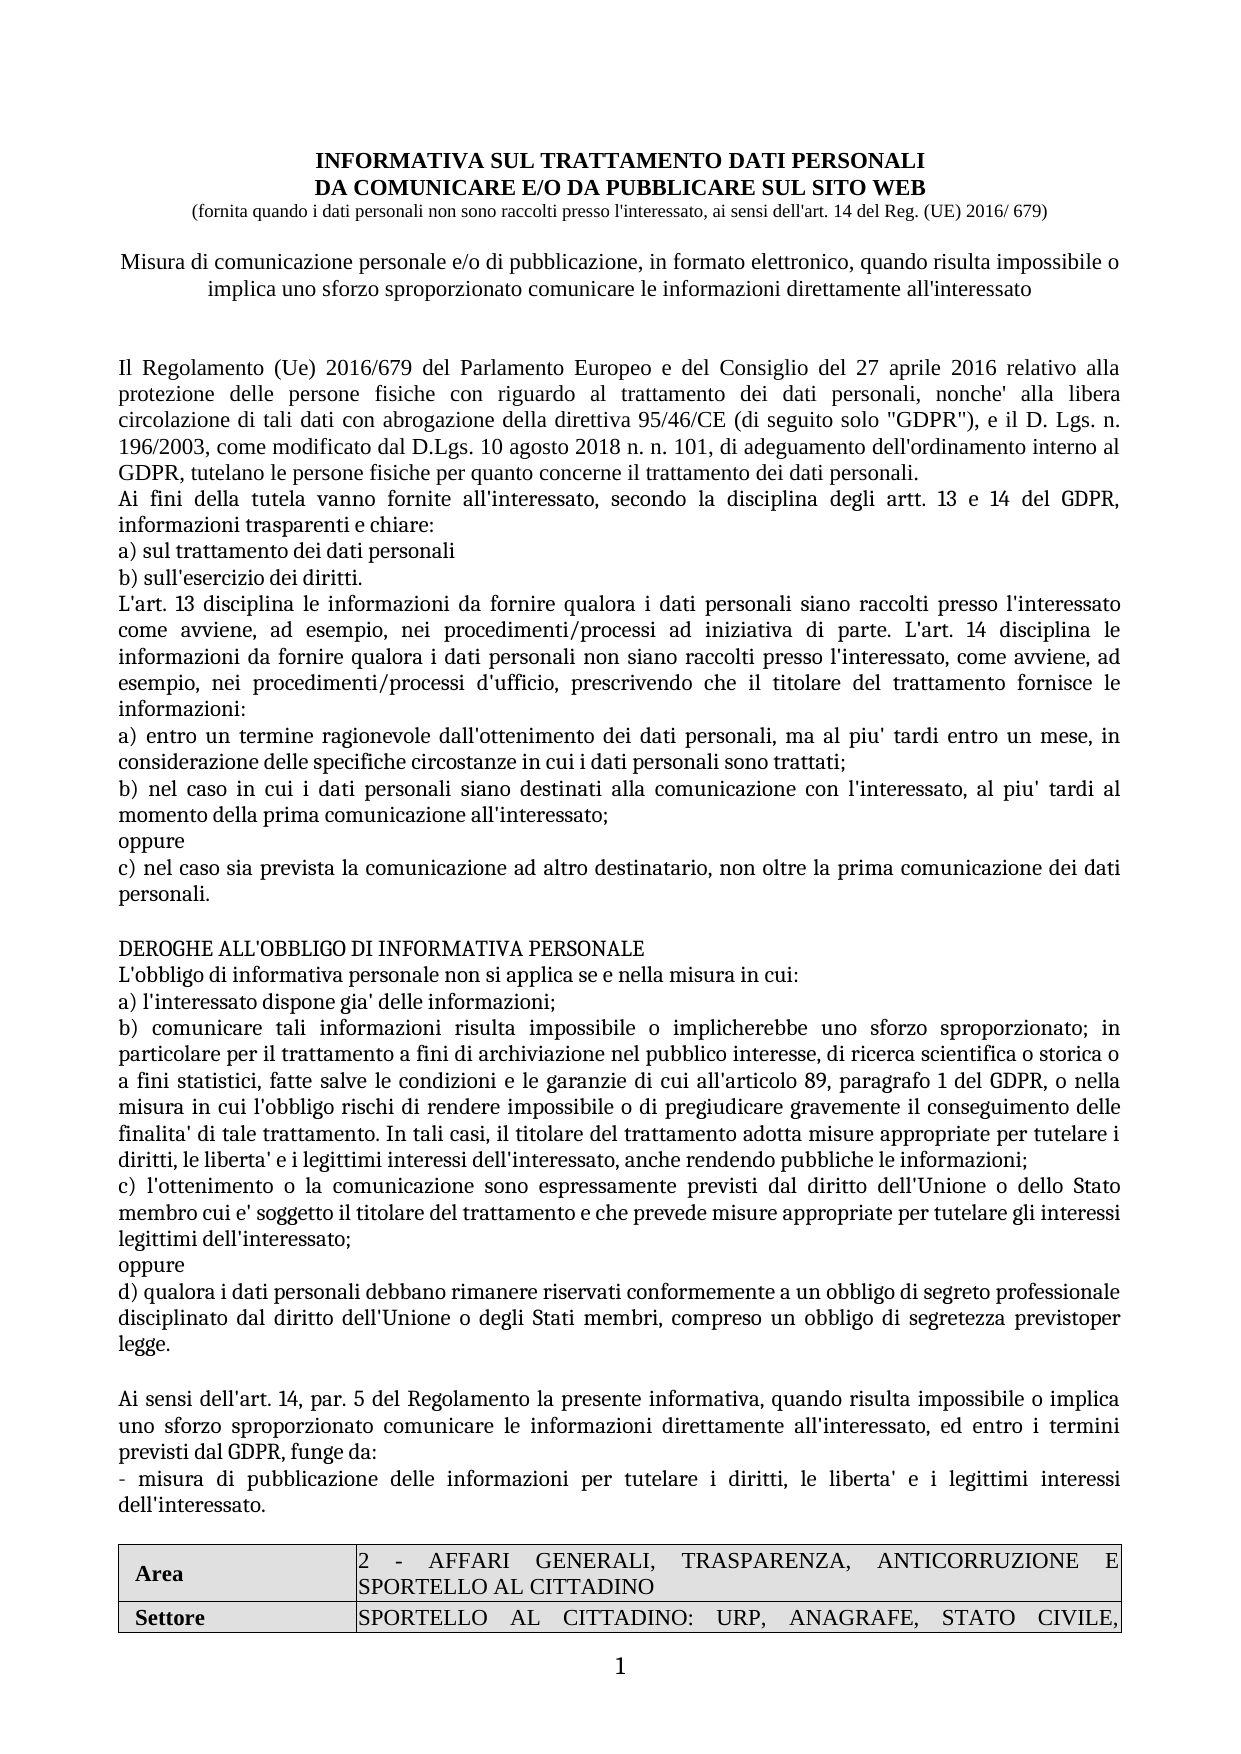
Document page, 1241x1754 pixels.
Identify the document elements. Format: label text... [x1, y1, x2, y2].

text INFORMATIVA SUL TRATTAMENTO DATI PERSONALI [118, 148, 1122, 174]
table_header 2 - AFFARI GENERALI, TRASPARENZA, ANTICORRUZIONE E SPORTELLO AL CITTADINO [357, 1545, 1121, 1601]
text - misura di pubblicazione delle informazioni per tutelare i diritti, le liberta' e i legittimi interessi dell'interessato. [118, 1465, 1122, 1518]
text oppure [118, 828, 1122, 854]
text a) l'interessato dispone gia' delle informazioni; [118, 988, 1122, 1015]
text c) nel caso sia prevista la comunicazione ad altro destinatario, non oltre la prima comunicazione dei dati personali. [118, 854, 1122, 907]
table_header Area [119, 1545, 356, 1601]
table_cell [357, 1602, 1121, 1632]
text Il Regolamento (Ue) 2016/679 del Parlamento Europeo e del Consiglio del 27 aprile 2016 relativo alla protezione delle persone fisiche con riguardo al trattamento dei dati personali, nonche' alla libera circolazione di tali dati con abrogazione della direttiva 95/46/CE (di seguito solo "GDPR"), e il D. Lgs. n. 196/2003, come modificato dal D.Lgs. 10 agosto 2018 n. n. 101, di adeguamento dell'ordinamento interno al GDPR, tutelano le persone fisiche per quanto concerne il trattamento dei dati personali. [118, 354, 1122, 485]
text oppure [118, 1252, 1122, 1278]
table_cell Settore [119, 1602, 356, 1632]
text b) nel caso in cui i dati personali siano destinati alla comunicazione con l'interessato, al piu' tardi al momento della prima comunicazione all'interessato; [118, 775, 1122, 828]
text Ai fini della tutela vanno fornite all'interessato, secondo la disciplina degli artt. 13 e 14 del GDPR, informazioni trasparenti e chiare: [118, 485, 1122, 538]
text a) sul trattamento dei dati personali [118, 538, 1122, 564]
text DA COMUNICARE E/O DA PUBBLICARE SUL SITO WEB [118, 174, 1122, 200]
text b) sull'esercizio dei diritti. [118, 564, 1122, 591]
text c) l'ottenimento o la comunicazione sono espressamente previsti dal diritto dell'Unione o dello Stato membro cui e' soggetto il titolare del trattamento e che prevede misure appropriate per tutelare gli interessi legittimi dell'interessato; [118, 1173, 1122, 1252]
text (fornita quando i dati personali non sono raccolti presso l'interessato, ai sensi dell'art. 14 del Reg. (UE) 2016/ 679) [118, 200, 1122, 222]
text DEROGHE ALL'OBBLIGO DI INFORMATIVA PERSONALE [118, 936, 1122, 962]
text L'obbligo di informativa personale non si applica se e nella misura in cui: [118, 962, 1122, 988]
text b) comunicare tali informazioni risulta impossibile o implicherebbe uno sforzo sproporzionato; in particolare per il trattamento a fini di archiviazione nel pubblico interesse, di ricerca scientifica o storica o a fini statistici, fatte salve le condizioni e le garanzie di cui all'articolo 89, paragrafo 1 del GDPR, o nella misura in cui l'obbligo rischi di rendere impossibile o di pregiudicare gravemente il conseguimento delle finalita' di tale trattamento. In tali casi, il titolare del trattamento adotta misure appropriate per tutelare i diritti, le liberta' e i legittimi interessi dell'interessato, anche rendendo pubbliche le informazioni; [118, 1015, 1122, 1173]
text Misura di comunicazione personale e/o di pubblicazione, in formato elettronico, quando risulta impossibile o implica uno sforzo sproporzionato comunicare le informazioni direttamente all'interessato [118, 248, 1122, 301]
text L'art. 13 disciplina le informazioni da fornire qualora i dati personali siano raccolti presso l'interessato come avviene, ad esempio, nei procedimenti/processi ad iniziativa di parte. L'art. 14 disciplina le informazioni da fornire qualora i dati personali non siano raccolti presso l'interessato, come avviene, ad esempio, nei procedimenti/processi d'ufficio, prescrivendo che il titolare del trattamento fornisce le informazioni: [118, 591, 1122, 723]
text d) qualora i dati personali debbano rimanere riservati conformemente a un obbligo di segreto professionale disciplinato dal diritto dell'Unione o degli Stati membri, compreso un obbligo di segretezza previstoper legge. [118, 1278, 1122, 1357]
text Ai sensi dell'art. 14, par. 5 del Regolamento la presente informativa, quando risulta impossibile o implica uno sforzo sproporzionato comunicare le informazioni direttamente all'interessato, ed entro i termini previsti dal GDPR, funge da: [118, 1386, 1122, 1465]
text a) entro un termine ragionevole dall'ottenimento dei dati personali, ma al piu' tardi entro un mese, in considerazione delle specifiche circostanze in cui i dati personali sono trattati; [118, 723, 1122, 775]
